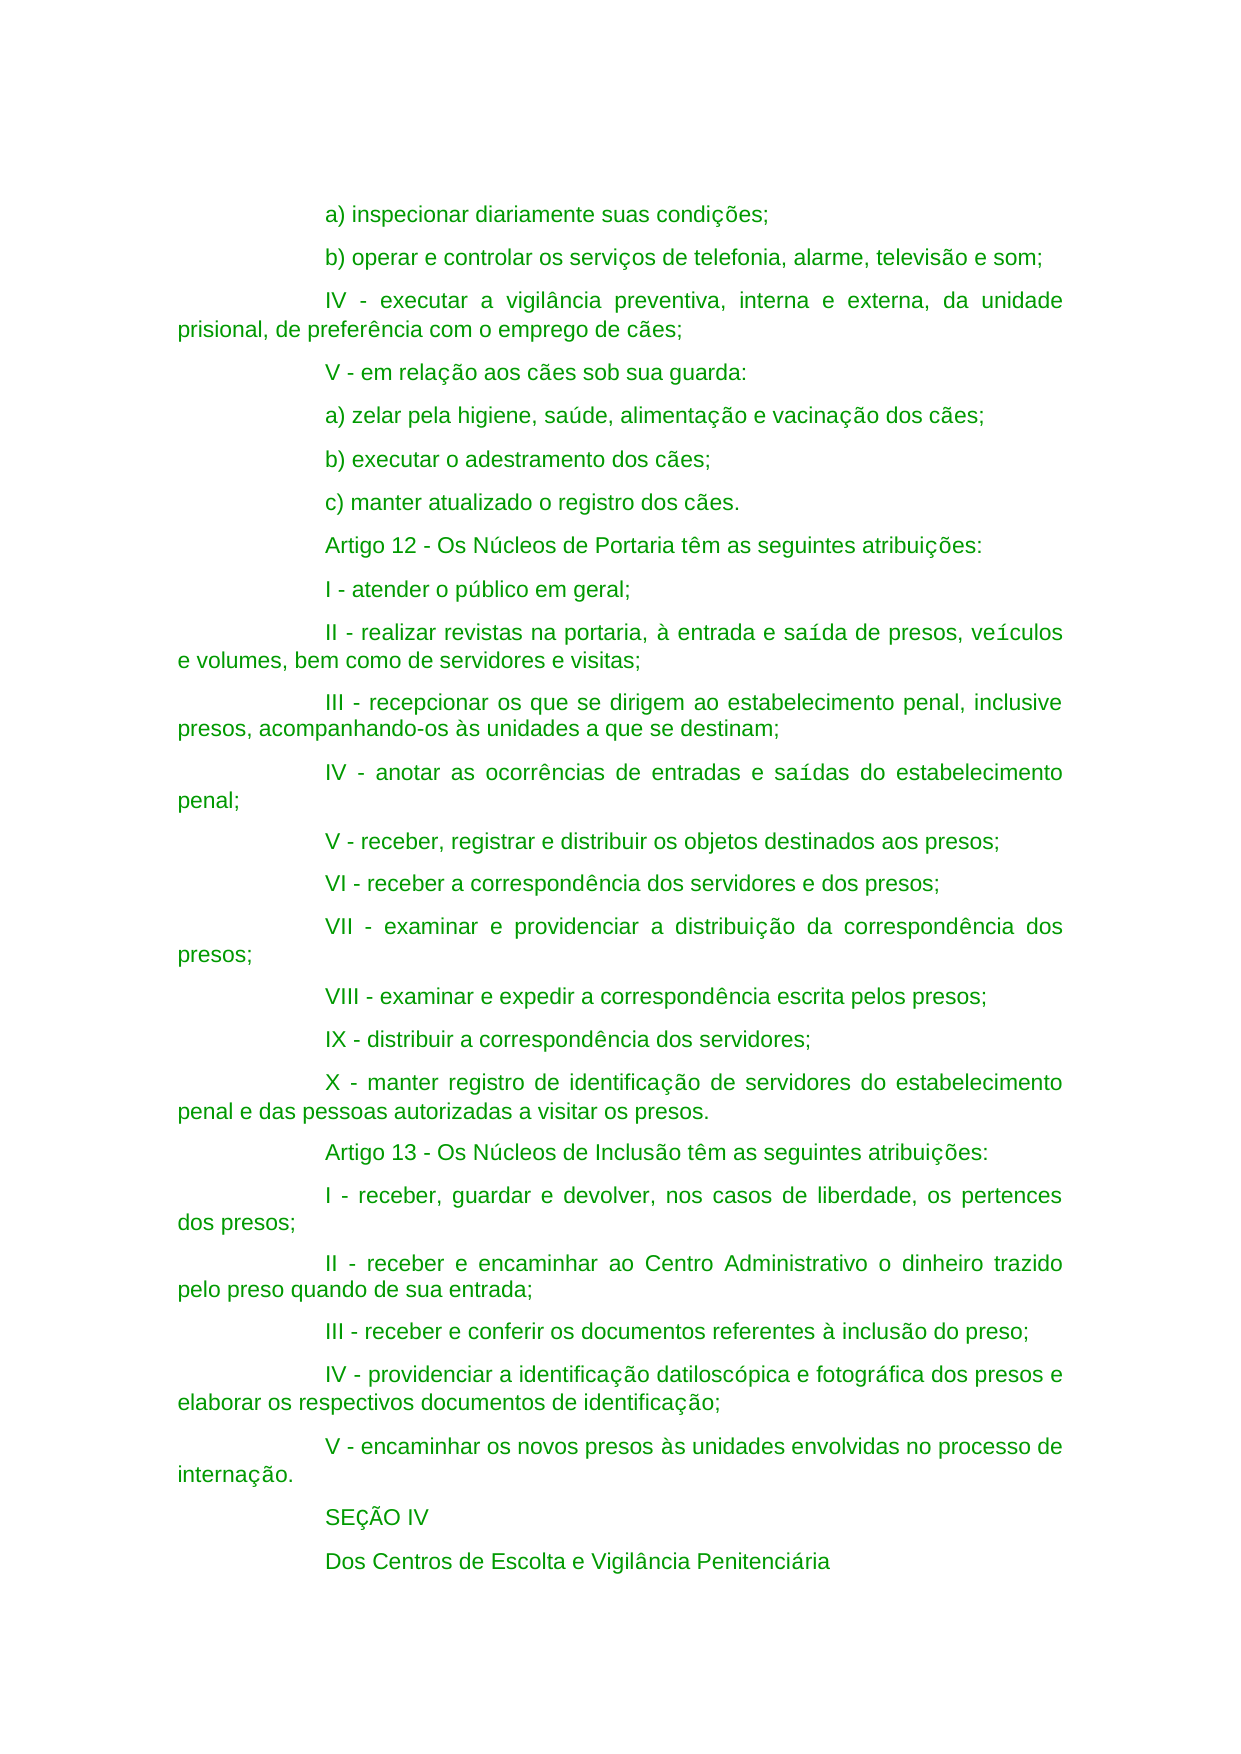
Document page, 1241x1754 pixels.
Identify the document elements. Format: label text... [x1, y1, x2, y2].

text IV - anotar as ocorrências de entradas e saídas do estabelecimento penal; [177, 758, 1063, 813]
text X - manter registro de identificação de servidores do estabelecimento penal e das pessoas autorizadas a visitar os presos. [177, 1069, 1063, 1124]
text V - receber, registrar e distribuir os objetos destinados aos presos; [177, 828, 1063, 854]
text b) operar e controlar os serviços de telefonia, alarme, televisão e som; [177, 244, 1063, 272]
text III - receber e conferir os documentos referentes à inclusão do preso; [177, 1318, 1063, 1346]
text c) manter atualizado o registro dos cães. [177, 489, 1063, 517]
text SEÇÃO IV [177, 1504, 1063, 1533]
text VIII - examinar e expedir a correspondência escrita pelos presos; [177, 983, 1063, 1011]
text V - encaminhar os novos presos às unidades envolvidas no processo de internação. [177, 1433, 1063, 1489]
text I - receber, guardar e devolver, nos casos de liberdade, os pertences dos presos; [177, 1182, 1063, 1235]
text a) zelar pela higiene, saúde, alimentação e vacinação dos cães; [177, 402, 1063, 431]
text II - realizar revistas na portaria, à entrada e saída de presos, veículos e volumes, bem como de servidores e visitas; [177, 619, 1063, 674]
text a) inspecionar diariamente suas condições; [177, 201, 1063, 229]
text Artigo 13 - Os Núcleos de Inclusão têm as seguintes atribuições: [177, 1139, 1063, 1167]
text VII - examinar e providenciar a distribuição da correspondência dos presos; [177, 913, 1063, 968]
text II - receber e encaminhar ao Centro Administrativo o dinheiro trazido pelo preso quando de sua entrada; [177, 1250, 1063, 1303]
text V - em relação aos cães sob sua guarda: [177, 359, 1063, 387]
text IX - distribuir a correspondência dos servidores; [177, 1026, 1063, 1054]
text Dos Centros de Escolta e Vigilância Penitenciária [177, 1548, 1063, 1576]
text Artigo 12 - Os Núcleos de Portaria têm as seguintes atribuições: [177, 532, 1063, 561]
text IV - providenciar a identificação datiloscópica e fotográfica dos presos e elaborar os respectivos documentos de identificação; [177, 1361, 1063, 1418]
text b) executar o adestramento dos cães; [177, 446, 1063, 474]
text VI - receber a correspondência dos servidores e dos presos; [177, 869, 1063, 898]
text IV - executar a vigilância preventiva, interna e externa, da unidade prisional, de preferência com o emprego de cães; [177, 287, 1063, 344]
text III - recepcionar os que se dirigem ao estabelecimento penal, inclusive presos, acompanhando-os às unidades a que se destinam; [177, 689, 1063, 743]
text I - atender o público em geral; [177, 576, 1063, 604]
